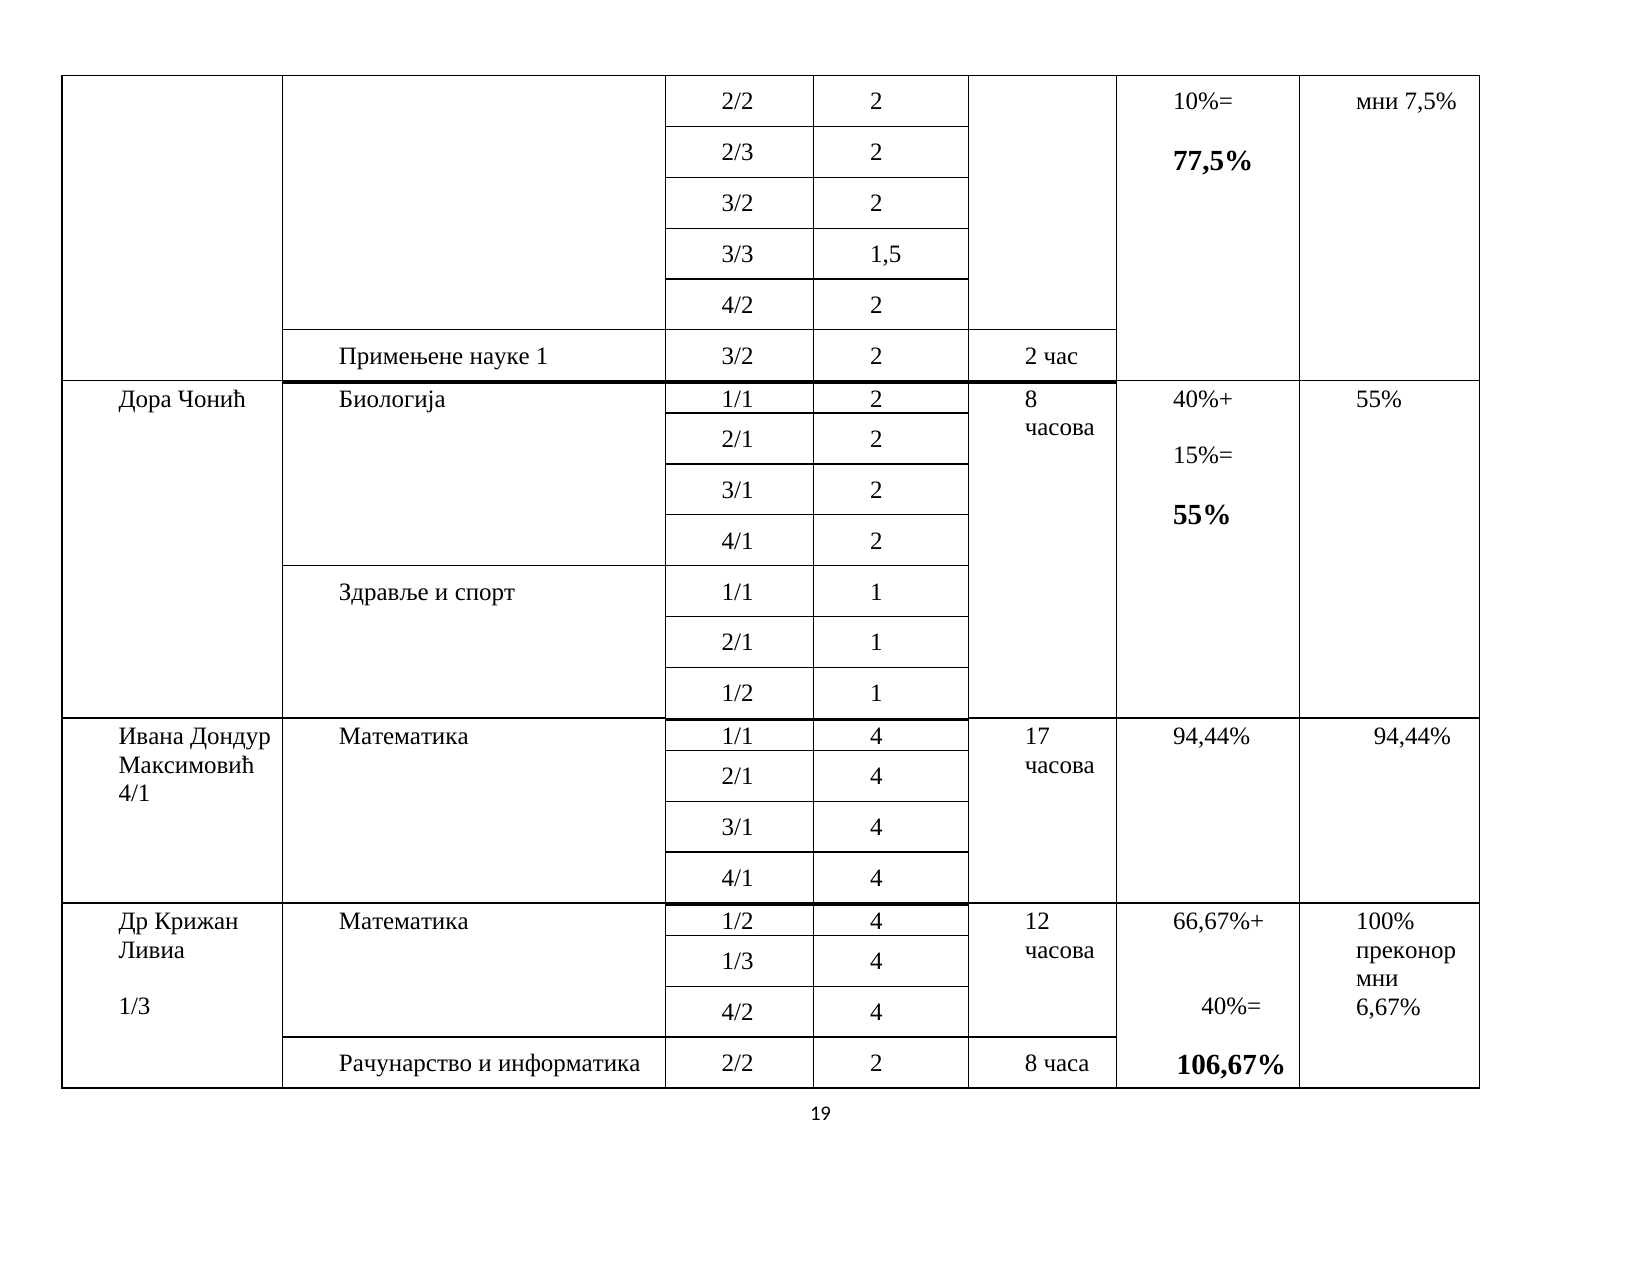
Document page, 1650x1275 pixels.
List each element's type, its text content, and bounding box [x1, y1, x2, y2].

table_cell 4/1 [666, 515, 813, 565]
table_cell 2 [814, 414, 968, 463]
table_cell 2 [814, 127, 968, 177]
table_cell 2 [814, 280, 968, 329]
table_cell 1/2 [666, 906, 813, 935]
table_cell 2/3 [666, 127, 813, 177]
table_cell 2/1 [666, 751, 813, 801]
table_cell 3/1 [666, 802, 813, 851]
table_cell 2 [814, 178, 968, 227]
table_cell Дора Чонић [63, 381, 282, 717]
table_cell 4 [814, 987, 968, 1036]
table_cell 3/3 [666, 229, 813, 278]
table_cell 2/2 [666, 76, 813, 126]
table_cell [283, 1038, 665, 1087]
table_cell 17 часова [969, 719, 1116, 902]
table_cell 8 часа [969, 1038, 1116, 1087]
table_cell 1/3 [666, 936, 813, 986]
table_cell 4 [814, 751, 968, 801]
table_cell 2/1 [666, 414, 813, 463]
table_cell 2 [814, 515, 968, 565]
table_cell 3/2 [666, 178, 813, 227]
table_cell Математика [283, 719, 665, 902]
table_cell Др Крижан Ливиа 1/3 [63, 904, 282, 1087]
table_cell 1/2 [666, 668, 813, 717]
table_cell 1/1 [666, 566, 813, 616]
table_cell 4/1 [666, 853, 813, 902]
table_cell 12 часова [969, 904, 1116, 1036]
table_cell Примењене науке 1 [283, 330, 665, 380]
table_cell 1/1 [666, 721, 813, 750]
table_cell 2 [814, 1038, 968, 1087]
table_cell 3/1 [666, 465, 813, 514]
table_cell 4 [814, 906, 968, 935]
table_cell 4 [814, 853, 968, 902]
table_cell 94,44% [1117, 719, 1299, 902]
table_cell 2 [814, 76, 968, 126]
table_cell 2 [814, 330, 968, 380]
table_cell 4/2 [666, 280, 813, 329]
table_cell 100% преконормни 6,67% [1300, 904, 1479, 1087]
table_cell 2 [814, 465, 968, 514]
table_cell 4 [814, 721, 968, 750]
table_cell 1 [814, 566, 968, 616]
table_cell Ивана Дондур Максимовић 4/1 [63, 719, 282, 902]
table_cell 1 [814, 668, 968, 717]
table_cell 1/1 [666, 384, 813, 412]
table_cell 2 час [969, 330, 1116, 380]
table_cell 2 [814, 384, 968, 412]
table_cell Математика [283, 904, 665, 1036]
table_cell 4 [814, 936, 968, 986]
table_cell 1 [814, 617, 968, 667]
table_cell 4/2 [666, 987, 813, 1036]
table_cell Здравље и спорт [283, 566, 665, 717]
table_cell 2/2 [666, 1038, 813, 1087]
table_cell 3/2 [666, 330, 813, 380]
table_cell 8 часова [969, 384, 1116, 717]
table_cell 2/1 [666, 617, 813, 667]
table_cell 40%+ 15%= 55% [1117, 381, 1299, 717]
table_cell Биологија [283, 384, 665, 565]
table_cell 55% [1300, 381, 1479, 717]
table_cell 94,44% [1300, 719, 1479, 902]
table_cell 4 [814, 802, 968, 851]
table_cell 66,67%+ 40%= 106,67% [1117, 904, 1299, 1087]
table_cell 1,5 [814, 229, 968, 278]
